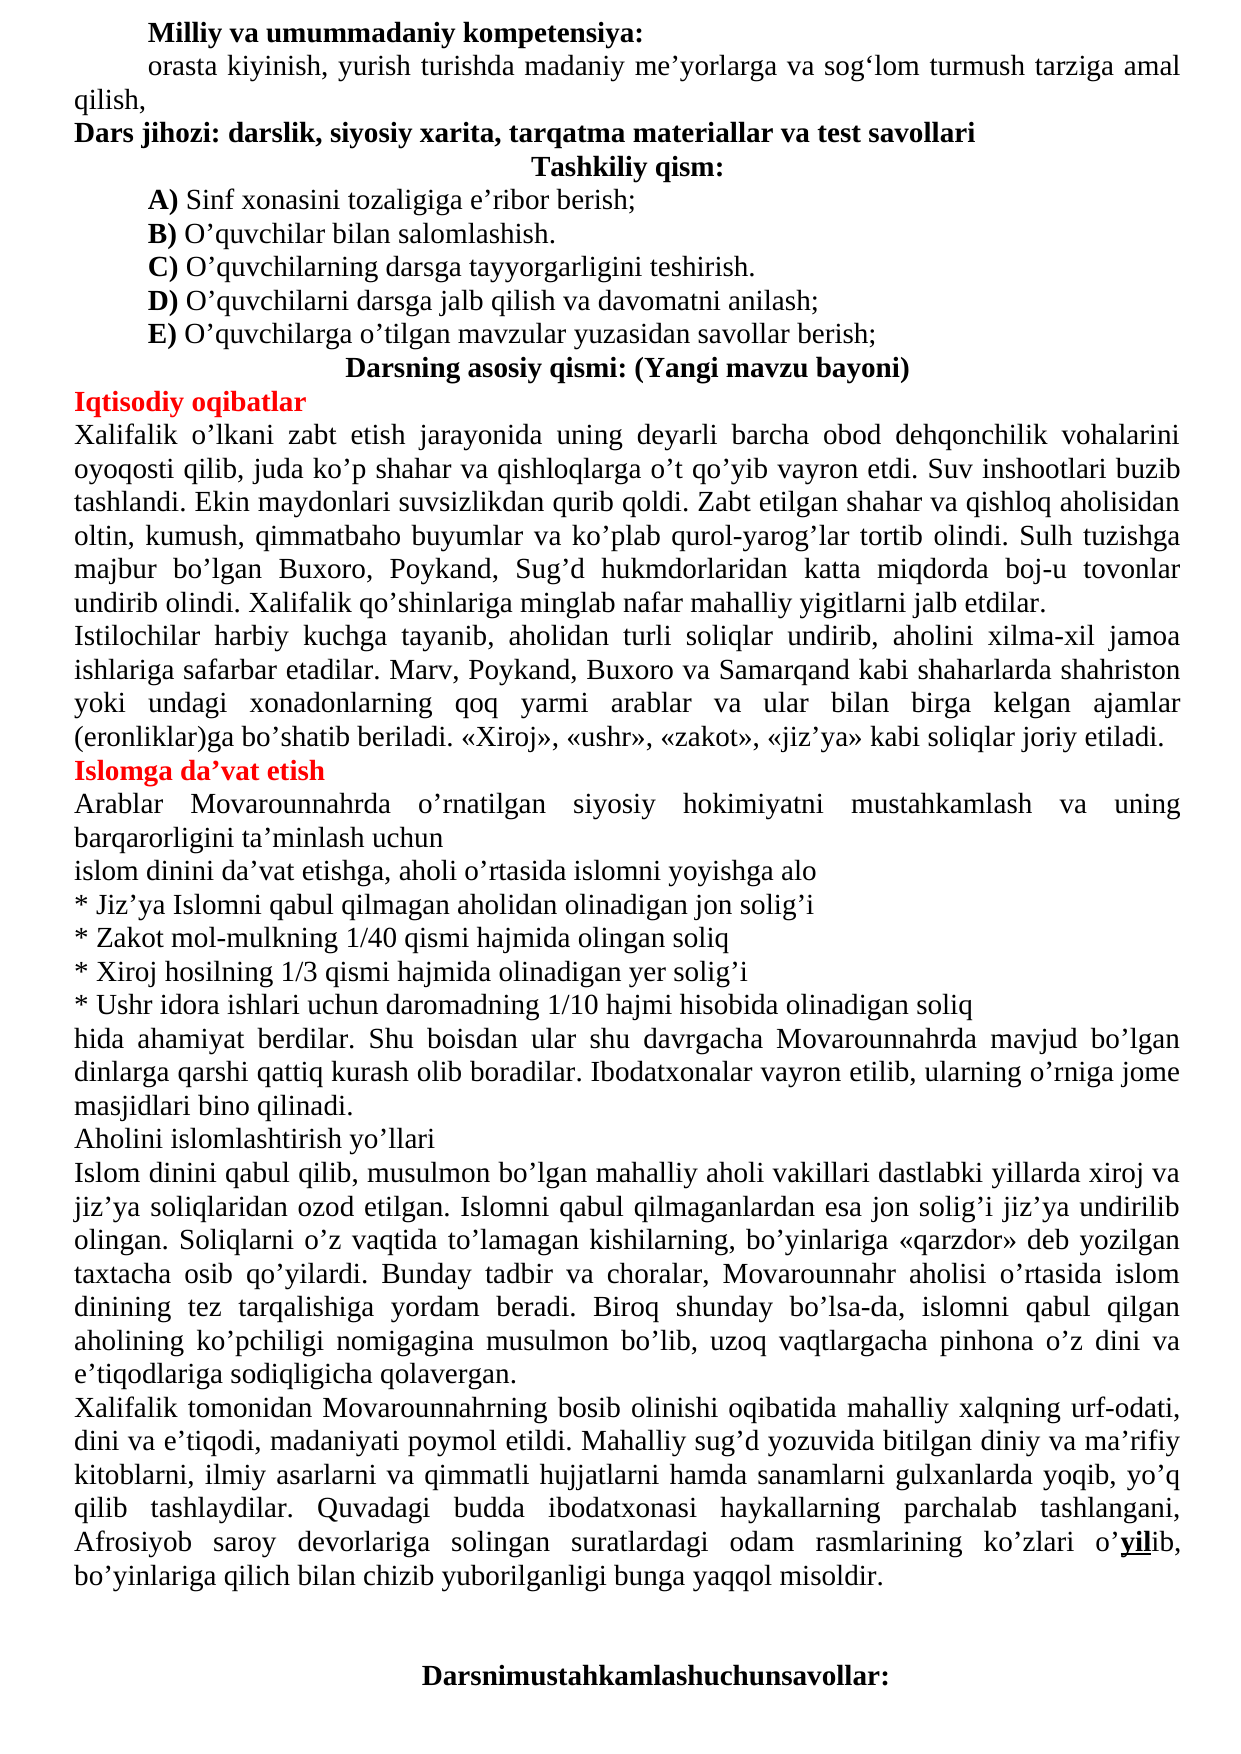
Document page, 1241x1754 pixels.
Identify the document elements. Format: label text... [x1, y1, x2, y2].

text Arablar Movarounnahrda o’rnatilgan siyosiy hokimiyatni mustahkamlash va uning barqarorligini ta’minlash uchun [74, 786, 1181, 853]
text B) O’quvchilar bilan salomlashish. [148, 216, 1181, 249]
text Iqtisodiy oqibatlar [74, 384, 1181, 417]
text * Zakot mol-mulkning 1/40 qismi hajmida olingan soliq [74, 920, 1181, 954]
text Tashkiliy qism: [74, 149, 1181, 182]
text E) O’quvchilarga o’tilgan mavzular yuzasidan savollar berish; [148, 317, 1181, 350]
text islom dinini da’vat etishga, aholi o’rtasida islomni yoyishga alo [74, 853, 1181, 887]
text Dars jihozi: darslik, siyosiy xarita, tarqatma materiallar va test savollari [74, 115, 1181, 149]
text Darsning asosiy qismi: (Yangi mavzu bayoni) [74, 350, 1181, 384]
text hida ahamiyat berdilar. Shu boisdan ular shu davrgacha Movarounnahrda mavjud bo’lgan dinlarga qarshi qattiq kurash olib boradilar. Ibodatxonalar vayron etilib, ularning o’rniga jome masjidlari bino qilinadi. [74, 1021, 1181, 1122]
text Islomga da’vat etish [74, 753, 1181, 786]
list orasta kiyinish, yurish turishda madaniy me’yorlarga va sog‘lom turmush tarziga amal qilish, [74, 48, 1181, 115]
text D) O’quvchilarni darsga jalb qilish va davomatni anilash; [148, 283, 1181, 317]
text Xalifalik tomonidan Movarounnahrning bosib olinishi oqibatida mahalliy xalqning urf-odati, dini va e’tiqodi, madaniyati poymol etildi. Mahalliy sug’d yozuvida bitilgan diniy va ma’rifiy kitoblarni, ilmiy asarlarni va qimmatli hujjatlarni hamda sanamlarni gulxanlarda yoqib, yo’q qilib tashlaydilar. Quvadagi budda ibodatxonasi haykallarning parchalab tashlangani, Afrosiyob saroy devorlariga solingan suratlardagi odam rasmlarining ko’zlari o’yilib, bo’yinlariga qilich bilan chizib yuborilganligi bunga yaqqol misoldir. [74, 1390, 1181, 1591]
text Milliy va umummadaniy kompetensiya: [74, 15, 1181, 48]
text Darsnimustahkamlashuchunsavollar: [74, 1658, 1181, 1692]
text * Jiz’ya Islomni qabul qilmagan aholidan olinadigan jon solig’i [74, 887, 1181, 920]
text Xalifalik o’lkani zabt etish jarayonida uning deyarli barcha obod dehqonchilik vohalarini oyoqosti qilib, juda ko’p shahar va qishloqlarga o’t qo’yib vayron etdi. Suv inshootlari buzib tashlandi. Ekin maydonlari suvsizlikdan qurib qoldi. Zabt etilgan shahar va qishloq aholisidan oltin, kumush, qimmatbaho buyumlar va ko’plab qurol-yarog’lar tortib olindi. Sulh tuzishga majbur bo’lgan Buxoro, Poykand, Sug’d hukmdorlaridan katta miqdorda boj-u tovonlar undirib olindi. Xalifalik qo’shinlariga minglab nafar mahalliy yigitlarni jalb etdilar. [74, 417, 1181, 618]
text * Xiroj hosilning 1/3 qismi hajmida olinadigan yer solig’i [74, 954, 1181, 987]
text Istilochilar harbiy kuchga tayanib, aholidan turli soliqlar undirib, aholini xilma-xil jamoa ishlariga safarbar etadilar. Marv, Poykand, Buxoro va Samarqand kabi shaharlarda shahriston yoki undagi xonadonlarning qoq yarmi arablar va ular bilan birga kelgan ajamlar (eronliklar)ga bo’shatib beriladi. «Xiroj», «ushr», «zakot», «jiz’ya» kabi soliqlar joriy etiladi. [74, 618, 1181, 753]
text C) O’quvchilarning darsga tayyorgarligini teshirish. [148, 249, 1181, 283]
text Islom dinini qabul qilib, musulmon bo’lgan mahalliy aholi vakillari dastlabki yillarda xiroj va jiz’ya soliqlaridan ozod etilgan. Islomni qabul qilmaganlardan esa jon solig’i jiz’ya undirilib olingan. Soliqlarni o’z vaqtida to’lamagan kishilarning, bo’yinlariga «qarzdor» deb yozilgan taxtacha osib qo’yilardi. Bunday tadbir va choralar, Movarounnahr aholisi o’rtasida islom dinining tez tarqalishiga yordam beradi. Biroq shunday bo’lsa-da, islomni qabul qilgan aholining ko’pchiligi nomigagina musulmon bo’lib, uzoq vaqtlargacha pinhona o’z dini va e’tiqodlariga sodiqligicha qolavergan. [74, 1155, 1181, 1390]
text * Ushr idora ishlari uchun daromadning 1/10 hajmi hisobida olinadigan soliq [74, 987, 1181, 1021]
text A) Sinf xonasini tozaligiga e’ribor berish; [148, 182, 1181, 216]
text Aholini islomlashtirish yo’llari [74, 1122, 1181, 1155]
